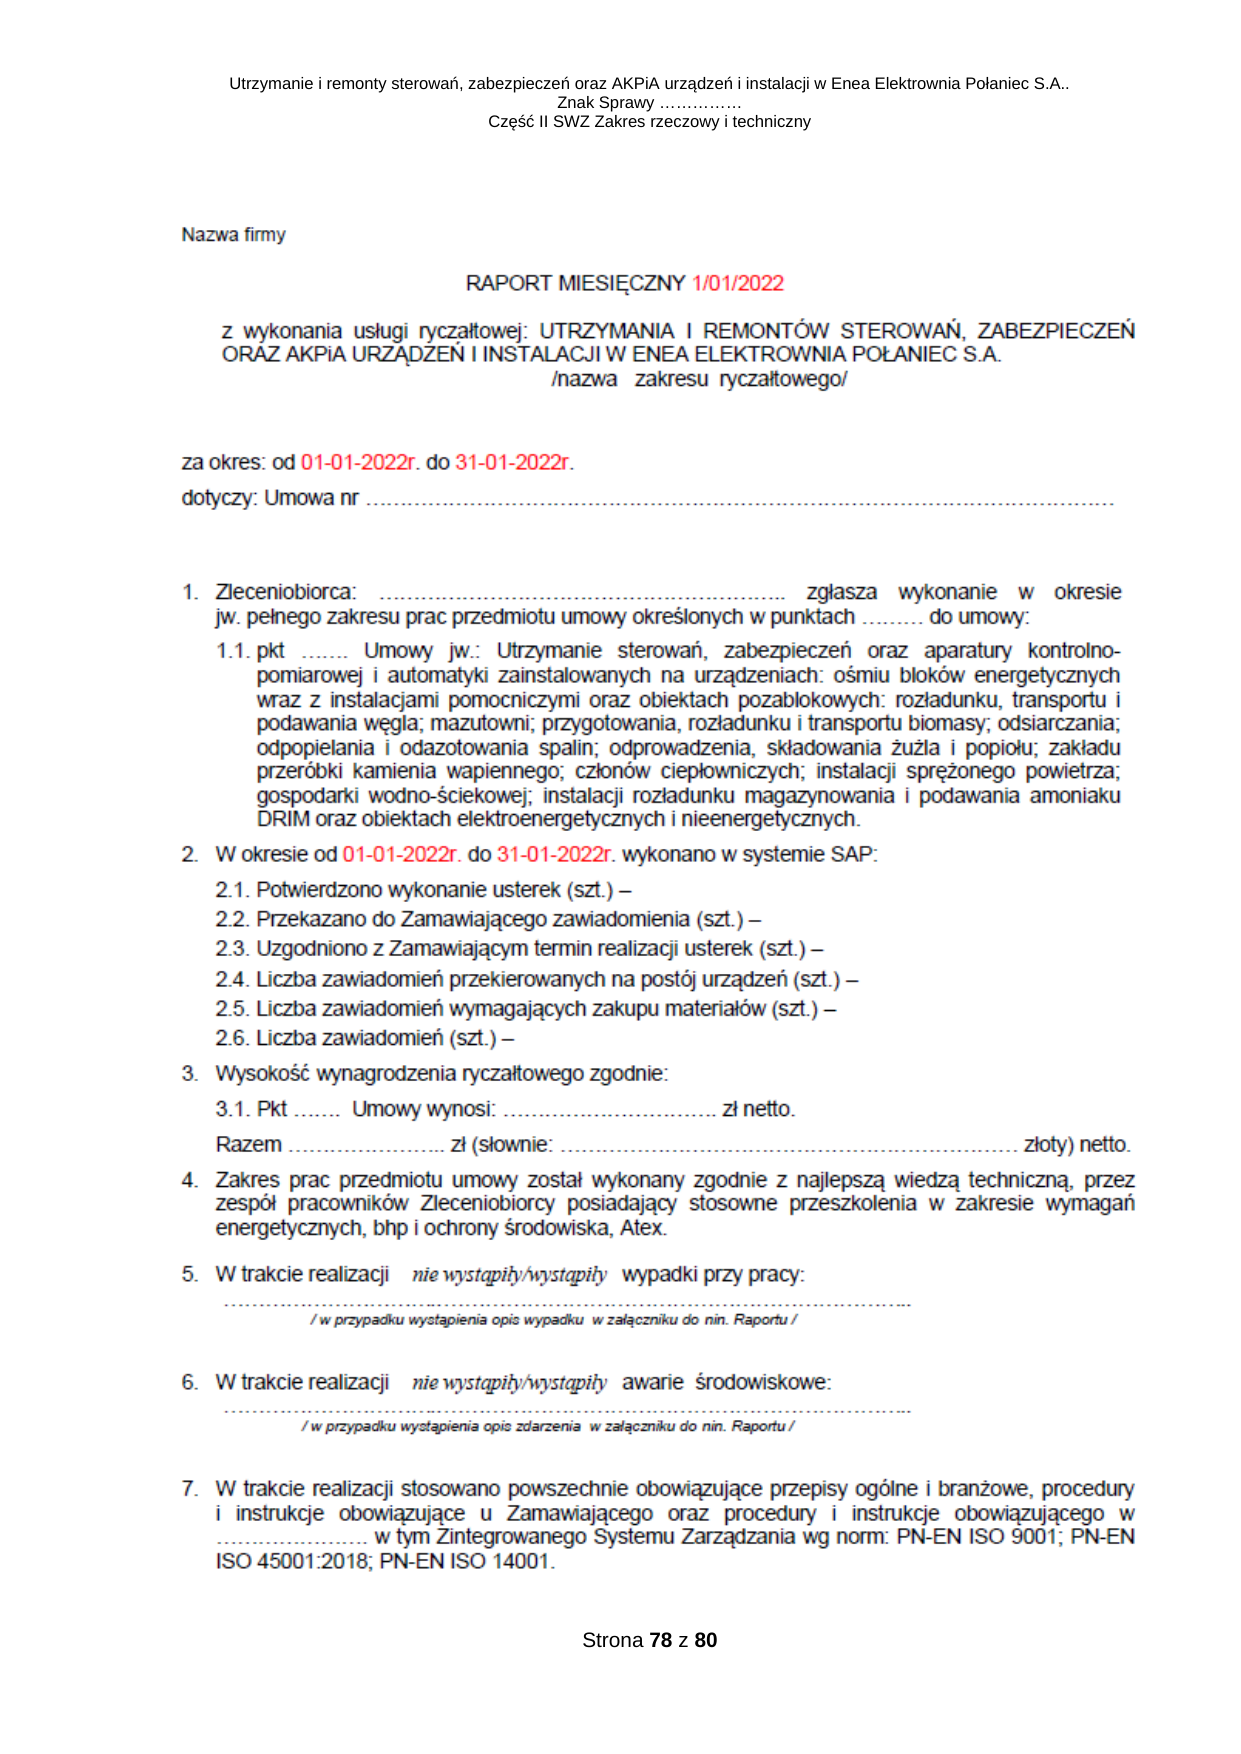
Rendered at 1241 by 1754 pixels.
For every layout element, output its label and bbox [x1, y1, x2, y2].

picture [147, 192, 1152, 1595]
